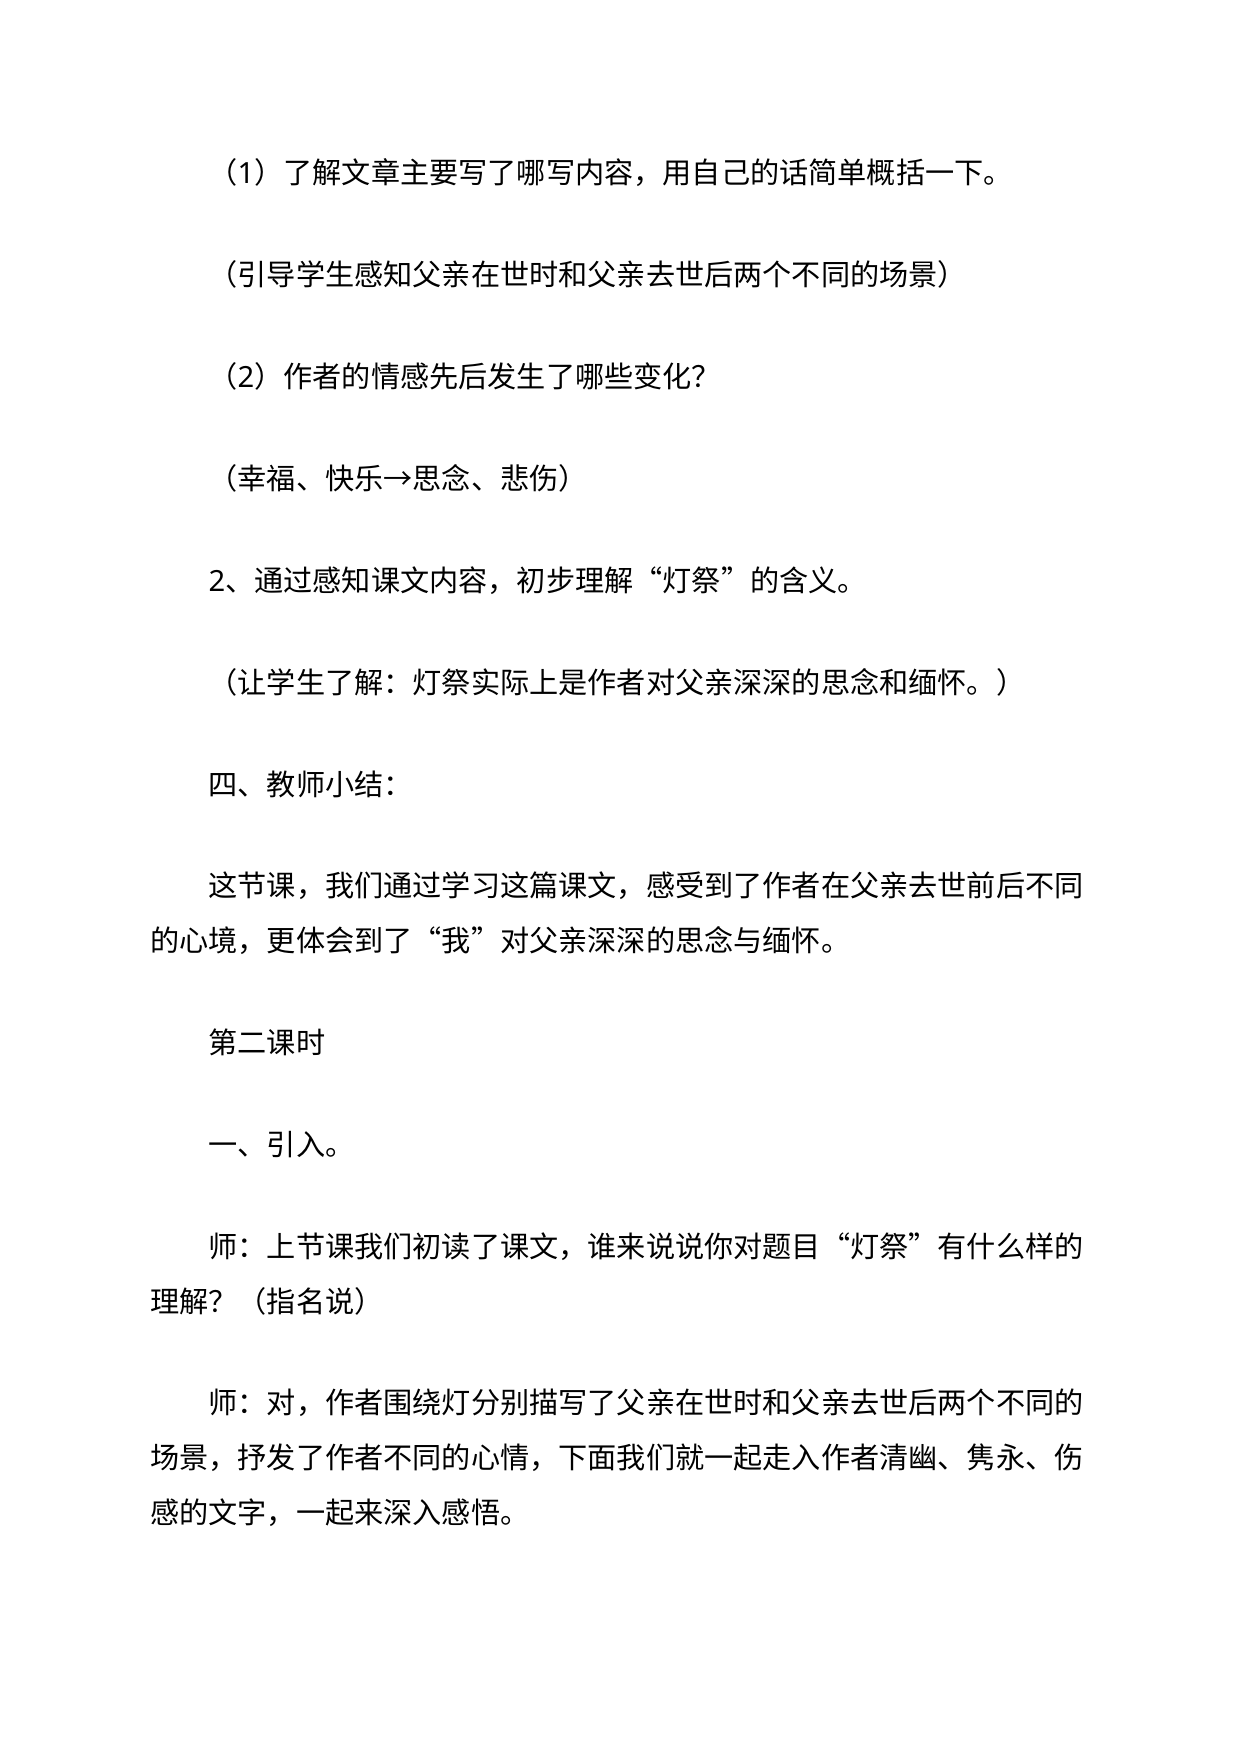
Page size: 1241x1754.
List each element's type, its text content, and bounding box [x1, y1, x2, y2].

text 师：对，作者围绕灯分别描写了父亲在世时和父亲去世后两个不同的场景，抒发了作者不同的心情，下面我们就一起走入作者清幽、隽永、伤感的文字，一起来深入感悟。 [150, 1380, 1090, 1532]
text 2、通过感知课文内容，初步理解“灯祭”的含义。 [150, 557, 1090, 600]
text 师：上节课我们初读了课文，谁来说说你对题目“灯祭”有什么样的理解？（指名说） [150, 1223, 1090, 1320]
text （让学生了解：灯祭实际上是作者对父亲深深的思念和缅怀。） [150, 659, 1090, 702]
text （1）了解文章主要写了哪写内容，用自己的话简单概括一下。 [150, 150, 1090, 192]
text （引导学生感知父亲在世时和父亲去世后两个不同的场景） [150, 252, 1090, 294]
text 第二课时 [150, 1020, 1090, 1062]
text （幸福、快乐→思念、悲伤） [150, 456, 1090, 498]
text 这节课，我们通过学习这篇课文，感受到了作者在父亲去世前后不同的心境，更体会到了“我”对父亲深深的思念与缅怀。 [150, 863, 1090, 960]
text （2）作者的情感先后发生了哪些变化？ [150, 354, 1090, 396]
text 一、引入。 [150, 1121, 1090, 1164]
text 四、教师小结： [150, 761, 1090, 803]
